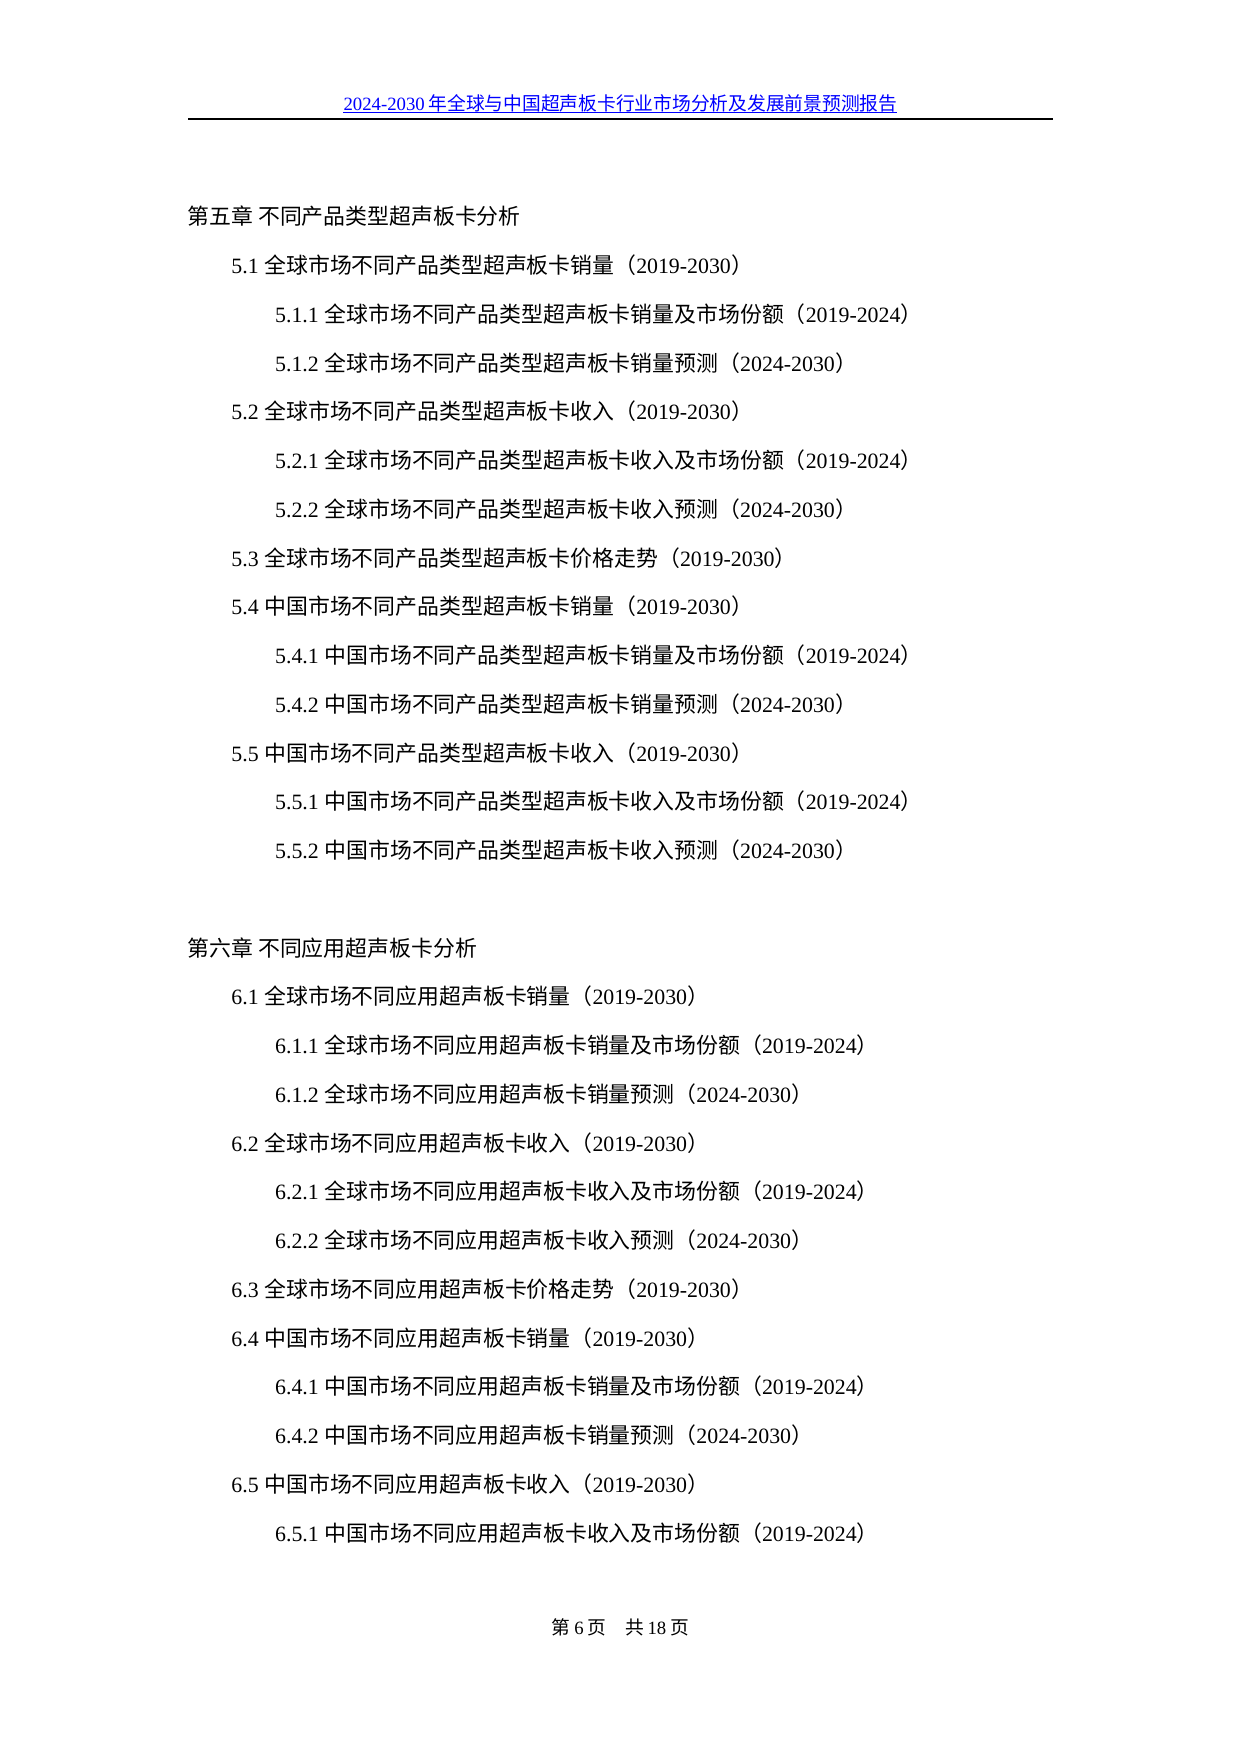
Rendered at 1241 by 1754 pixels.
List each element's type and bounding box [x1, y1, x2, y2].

text [187, 150, 1053, 1548]
